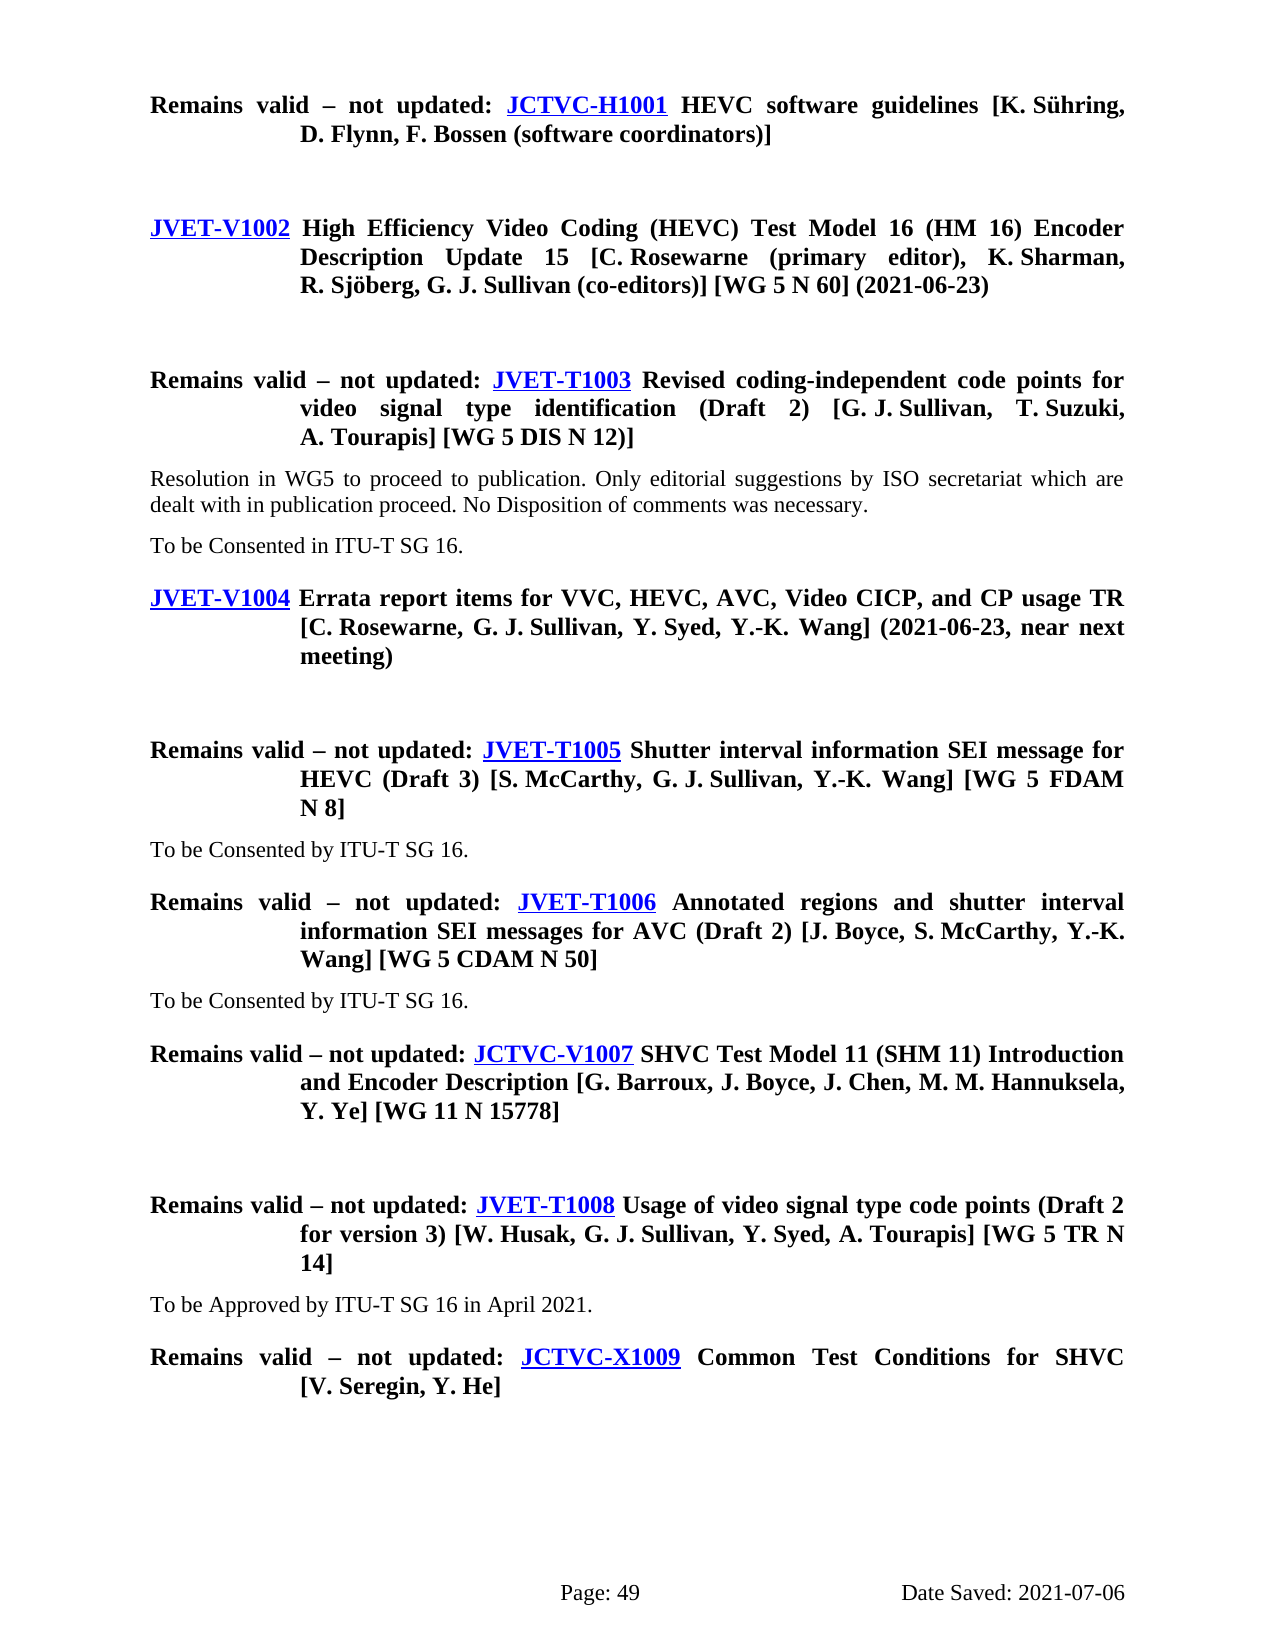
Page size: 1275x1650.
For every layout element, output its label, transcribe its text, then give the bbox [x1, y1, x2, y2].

subtitle Remains valid – not updated: JVET-T1008 Usage of video signal type code points (Draft 2 for version 3) [W. Husak, G. J. Sullivan, Y. Syed, A. Tourapis] [WG 5 TR N 14] [150, 1191, 1125, 1277]
subtitle Remains valid – not updated: JCTVC-V1007 SHVC Test Model 11 (SHM 11) Introduction and Encoder Description [G. Barroux, J. Boyce, J. Chen, M. M. Hannuksela, Y. Ye] [WG 11 N 15778] [150, 1039, 1125, 1125]
subtitle Remains valid – not updated: JVET-T1006 Annotated regions and shutter interval information SEI messages for AVC (Draft 2) [J. Boyce, S. McCarthy, Y.-K. Wang] [WG 5 CDAM N 50] [150, 887, 1125, 973]
text To be Consented by ITU-T SG 16. [150, 987, 1125, 1014]
subtitle JVET-V1002 High Efficiency Video Coding (HEVC) Test Model 16 (HM 16) Encoder Description Update 15 [C. Rosewarne (primary editor), K. Sharman, R. Sjöberg, G. J. Sullivan (co-editors)] [WG 5 N 60] (2021-06-23) [150, 213, 1125, 299]
text To be Consented by ITU-T SG 16. [150, 836, 1125, 862]
text To be Consented in ITU-T SG 16. [150, 532, 1125, 558]
subtitle Remains valid – not updated: JVET-T1005 Shutter interval information SEI message for HEVC (Draft 3) [S. McCarthy, G. J. Sullivan, Y.-K. Wang] [WG 5 FDAM N 8] [150, 735, 1125, 821]
subtitle Remains valid – not updated: JVET-T1003 Revised coding-independent code points for video signal type identification (Draft 2) [G. J. Sullivan, T. Suzuki, A. Tourapis] [WG 5 DIS N 12)] [150, 365, 1125, 451]
subtitle JVET-V1004 Errata report items for VVC, HEVC, AVC, Video CICP, and CP usage TR [C. Rosewarne, G. J. Sullivan, Y. Syed, Y.-K. Wang] (2021-06-23, near next meeting) [150, 583, 1125, 670]
text Resolution in WG5 to proceed to publication. Only editorial suggestions by ISO secretariat which are dealt with in publication proceed. No Disposition of comments was necessary. [150, 465, 1125, 518]
subtitle Remains valid – not updated: JCTVC-H1001 HEVC software guidelines [K. Sühring, D. Flynn, F. Bossen (software coordinators)] [150, 90, 1125, 147]
text To be Approved by ITU-T SG 16 in April 2021. [150, 1291, 1125, 1317]
subtitle Remains valid – not updated: JCTVC-X1009 Common Test Conditions for SHVC [V. Seregin, Y. He] [150, 1342, 1125, 1400]
